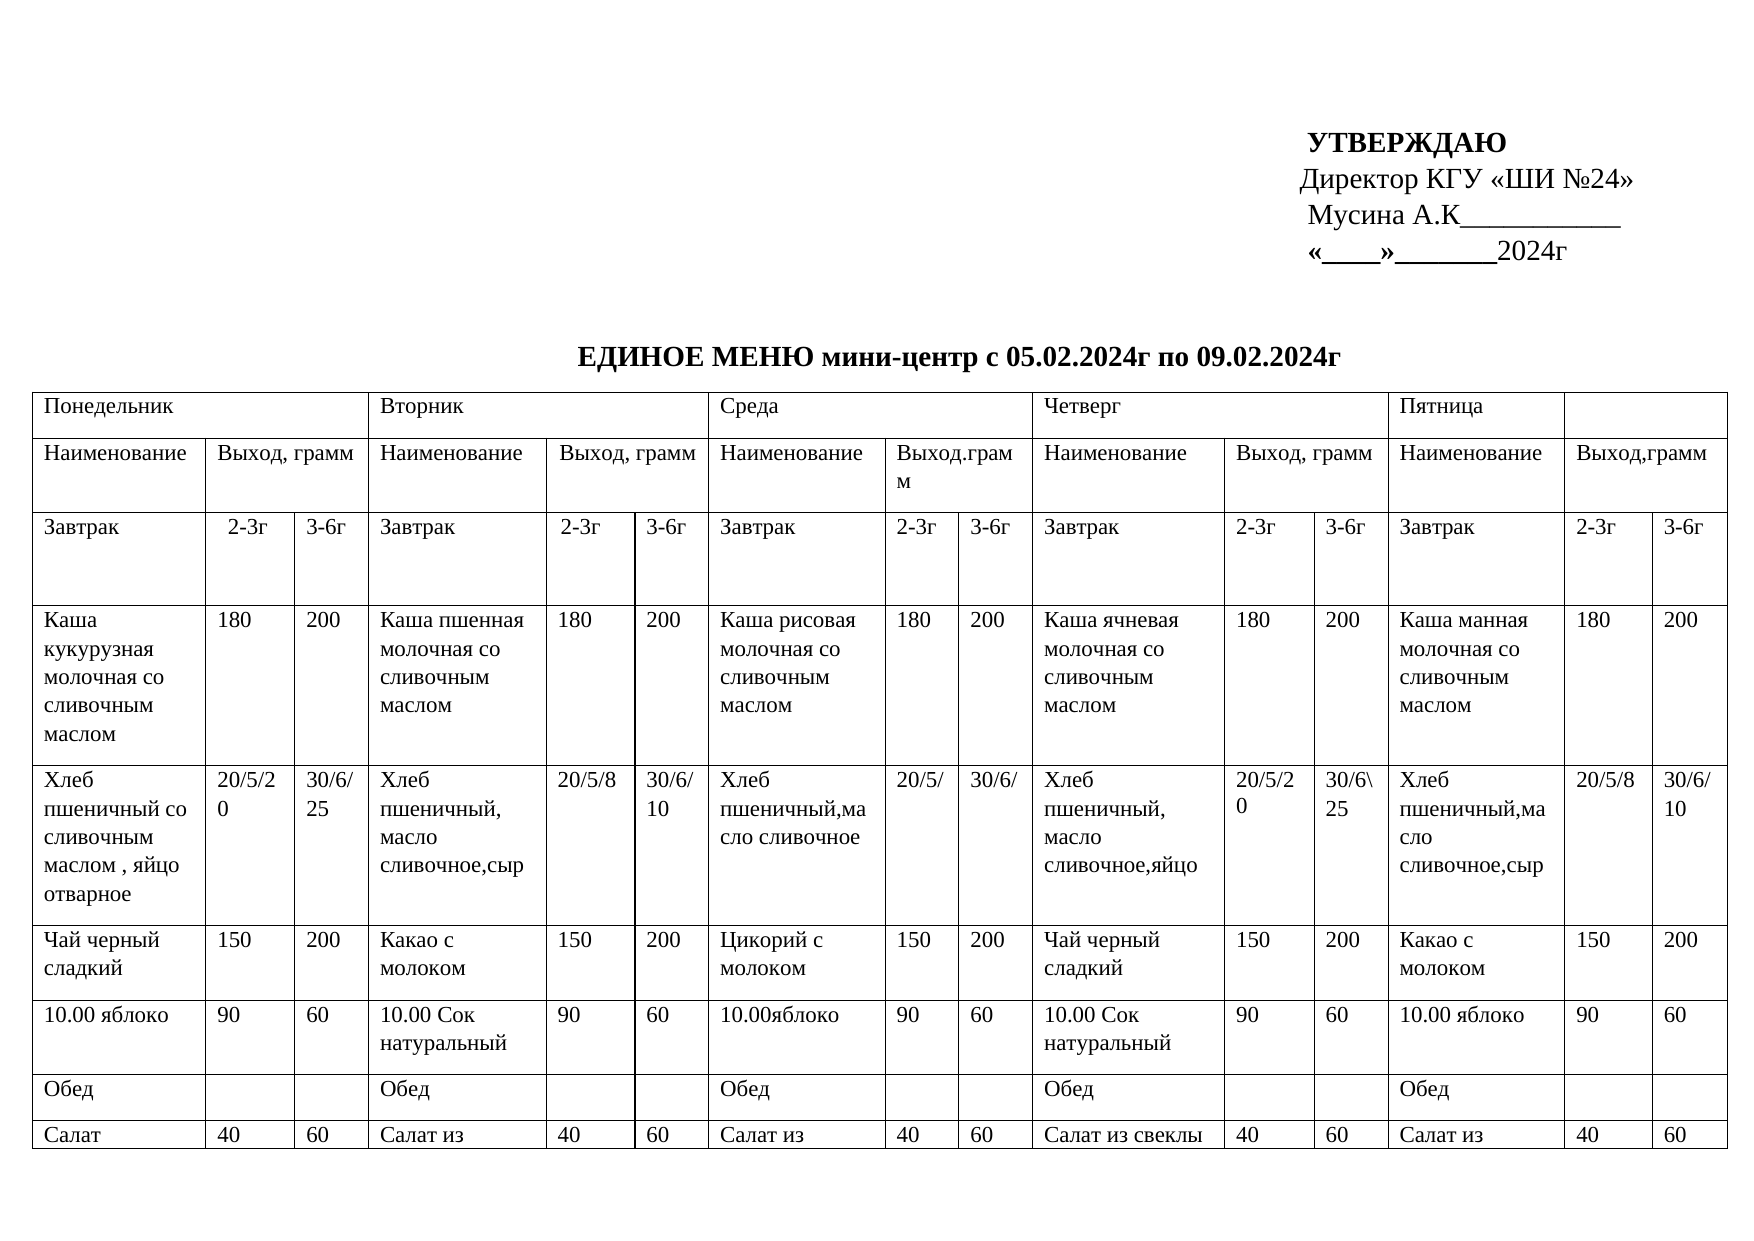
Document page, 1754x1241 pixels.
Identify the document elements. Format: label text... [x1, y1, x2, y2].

table_cell Выход, грамм [1225, 439, 1388, 512]
table_cell 10.00яблоко [709, 1001, 885, 1074]
text «____»_______2024г [118, 233, 1636, 267]
table_cell 3-6г [1653, 513, 1727, 605]
table_cell Хлеб пшеничный со сливочным маслом , яйцо отварное [33, 766, 205, 925]
table_cell 180 [886, 606, 958, 765]
table_cell Завтрак [1033, 513, 1224, 605]
table_cell 180 [547, 606, 634, 765]
table_cell 90 [1225, 1001, 1314, 1074]
table_cell 20/5/ [886, 766, 958, 925]
table_cell Каша пшенная молочная со сливочным маслом [369, 606, 546, 765]
table_cell Каша кукурузная молочная со сливочным маслом [33, 606, 205, 765]
table_cell 90 [886, 1001, 958, 1074]
table_cell Выход, грамм [206, 439, 368, 512]
table_cell 40 [1225, 1121, 1314, 1148]
table_cell [1225, 1075, 1314, 1120]
table_cell 2-3г [547, 513, 634, 605]
table_cell 30/6/10 [636, 766, 708, 925]
table_cell Наименование [369, 439, 546, 512]
table_cell [886, 1075, 958, 1120]
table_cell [369, 1121, 546, 1148]
table_cell 3-6г [295, 513, 368, 605]
table_cell 10.00 Сок натуральный [369, 1001, 546, 1074]
table_cell 200 [1315, 606, 1388, 765]
table_cell 200 [295, 606, 368, 765]
table_cell 200 [959, 926, 1032, 999]
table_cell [709, 1121, 885, 1148]
table_cell 60 [1315, 1121, 1388, 1148]
table_cell 30/6/ [959, 766, 1032, 925]
table_cell Хлеб пшеничный, масло сливочное,сыр [369, 766, 546, 925]
table_cell 20/5/20 [1225, 766, 1314, 925]
table_cell 2-3г [1565, 513, 1652, 605]
table_cell [295, 1075, 368, 1120]
text УТВЕРЖДАЮ [118, 125, 1636, 158]
table_cell 30/6/25 [295, 766, 368, 925]
table_cell 40 [886, 1121, 958, 1148]
table_cell 60 [636, 1121, 708, 1148]
table_cell Хлеб пшеничный,масло сливочное,сыр [1389, 766, 1564, 925]
table_cell 30/6/10 [1653, 766, 1727, 925]
table_cell Хлеб пшеничный, масло сливочное,яйцо [1033, 766, 1224, 925]
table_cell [1389, 1121, 1564, 1148]
table_cell [636, 1075, 708, 1120]
table_cell 60 [1315, 1001, 1388, 1074]
table_cell [206, 1075, 294, 1120]
table_cell [1653, 1075, 1727, 1120]
table_cell 40 [1565, 1121, 1652, 1148]
table_header [1565, 393, 1727, 438]
table_cell 10.00 Сок натуральный [1033, 1001, 1224, 1074]
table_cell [33, 1121, 205, 1148]
table_cell 150 [1565, 926, 1652, 999]
table_cell 90 [206, 1001, 294, 1074]
table_cell [1315, 1075, 1388, 1120]
table_cell 60 [295, 1001, 368, 1074]
table_cell Обед [709, 1075, 885, 1120]
table_header Пятница [1389, 393, 1564, 438]
table_cell 20/5/8 [1565, 766, 1652, 925]
text Директор КГУ «ШИ №24» [118, 161, 1636, 194]
table_cell 200 [295, 926, 368, 999]
table_header Понедельник [33, 393, 368, 438]
table_cell 2-3г [1225, 513, 1314, 605]
table_cell Наименование [33, 439, 205, 512]
table_cell 40 [206, 1121, 294, 1148]
table_cell 200 [1653, 606, 1727, 765]
table_cell Какао с молоком [1389, 926, 1564, 999]
table_cell 60 [295, 1121, 368, 1148]
table_cell Обед [1389, 1075, 1564, 1120]
table_cell Завтрак [1389, 513, 1564, 605]
table_cell 180 [1225, 606, 1314, 765]
table_cell 10.00 яблоко [1389, 1001, 1564, 1074]
table_cell Наименование [709, 439, 885, 512]
table_header Четверг [1033, 393, 1388, 438]
table_cell 150 [206, 926, 294, 999]
table_cell 20/5/20 [206, 766, 294, 925]
table_cell 90 [547, 1001, 634, 1074]
table_cell Обед [33, 1075, 205, 1120]
table_cell 200 [636, 926, 708, 999]
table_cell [1033, 1121, 1224, 1148]
table_cell 200 [636, 606, 708, 765]
table_cell 150 [1225, 926, 1314, 999]
table_cell Выход,грамм [1565, 439, 1727, 512]
table_cell 180 [206, 606, 294, 765]
table_cell Завтрак [709, 513, 885, 605]
table_cell Завтрак [369, 513, 546, 605]
table_cell 180 [1565, 606, 1652, 765]
table_cell 60 [959, 1121, 1032, 1148]
text ЕДИНОЕ МЕНЮ мини-центр с 05.02.2024г по 09.02.2024г [118, 339, 1636, 372]
table_cell 3-6г [636, 513, 708, 605]
table_cell Наименование [1033, 439, 1224, 512]
table_cell Наименование [1389, 439, 1564, 512]
table_cell 60 [1653, 1001, 1727, 1074]
table_cell Какао с молоком [369, 926, 546, 999]
table_cell 150 [886, 926, 958, 999]
table_cell Выход, грамм [547, 439, 708, 512]
table_cell Каша ячневая молочная со сливочным маслом [1033, 606, 1224, 765]
table_cell Чай черный сладкий [33, 926, 205, 999]
table_cell 200 [1315, 926, 1388, 999]
table_cell Чай черный сладкий [1033, 926, 1224, 999]
table_cell 3-6г [1315, 513, 1388, 605]
table_cell [1565, 1075, 1652, 1120]
table_cell Каша манная молочная со сливочным маслом [1389, 606, 1564, 765]
table_cell 2-3г [886, 513, 958, 605]
table_cell 3-6г [959, 513, 1032, 605]
table_cell 200 [959, 606, 1032, 765]
table_cell 150 [547, 926, 634, 999]
table_cell Хлеб пшеничный,масло сливочное [709, 766, 885, 925]
table_cell Завтрак [33, 513, 205, 605]
table_cell Цикорий с молоком [709, 926, 885, 999]
table_cell 20/5/8 [547, 766, 634, 925]
table_cell [959, 1075, 1032, 1120]
table_cell 60 [959, 1001, 1032, 1074]
table_cell 2-3г [206, 513, 294, 605]
table_header Вторник [369, 393, 708, 438]
table_cell 60 [636, 1001, 708, 1074]
table_header Среда [709, 393, 1032, 438]
table_cell 30/6\25 [1315, 766, 1388, 925]
table_cell 60 [1653, 1121, 1727, 1148]
table_cell Обед [369, 1075, 546, 1120]
table_cell 90 [1565, 1001, 1652, 1074]
table_cell [547, 1075, 634, 1120]
table_cell 40 [547, 1121, 634, 1148]
table_cell 200 [1653, 926, 1727, 999]
table_cell Выход.грамм [886, 439, 1032, 512]
table_cell 10.00 яблоко [33, 1001, 205, 1074]
text Мусина А.К___________ [118, 197, 1636, 231]
table_cell Каша рисовая молочная со сливочным маслом [709, 606, 885, 765]
table_cell Обед [1033, 1075, 1224, 1120]
